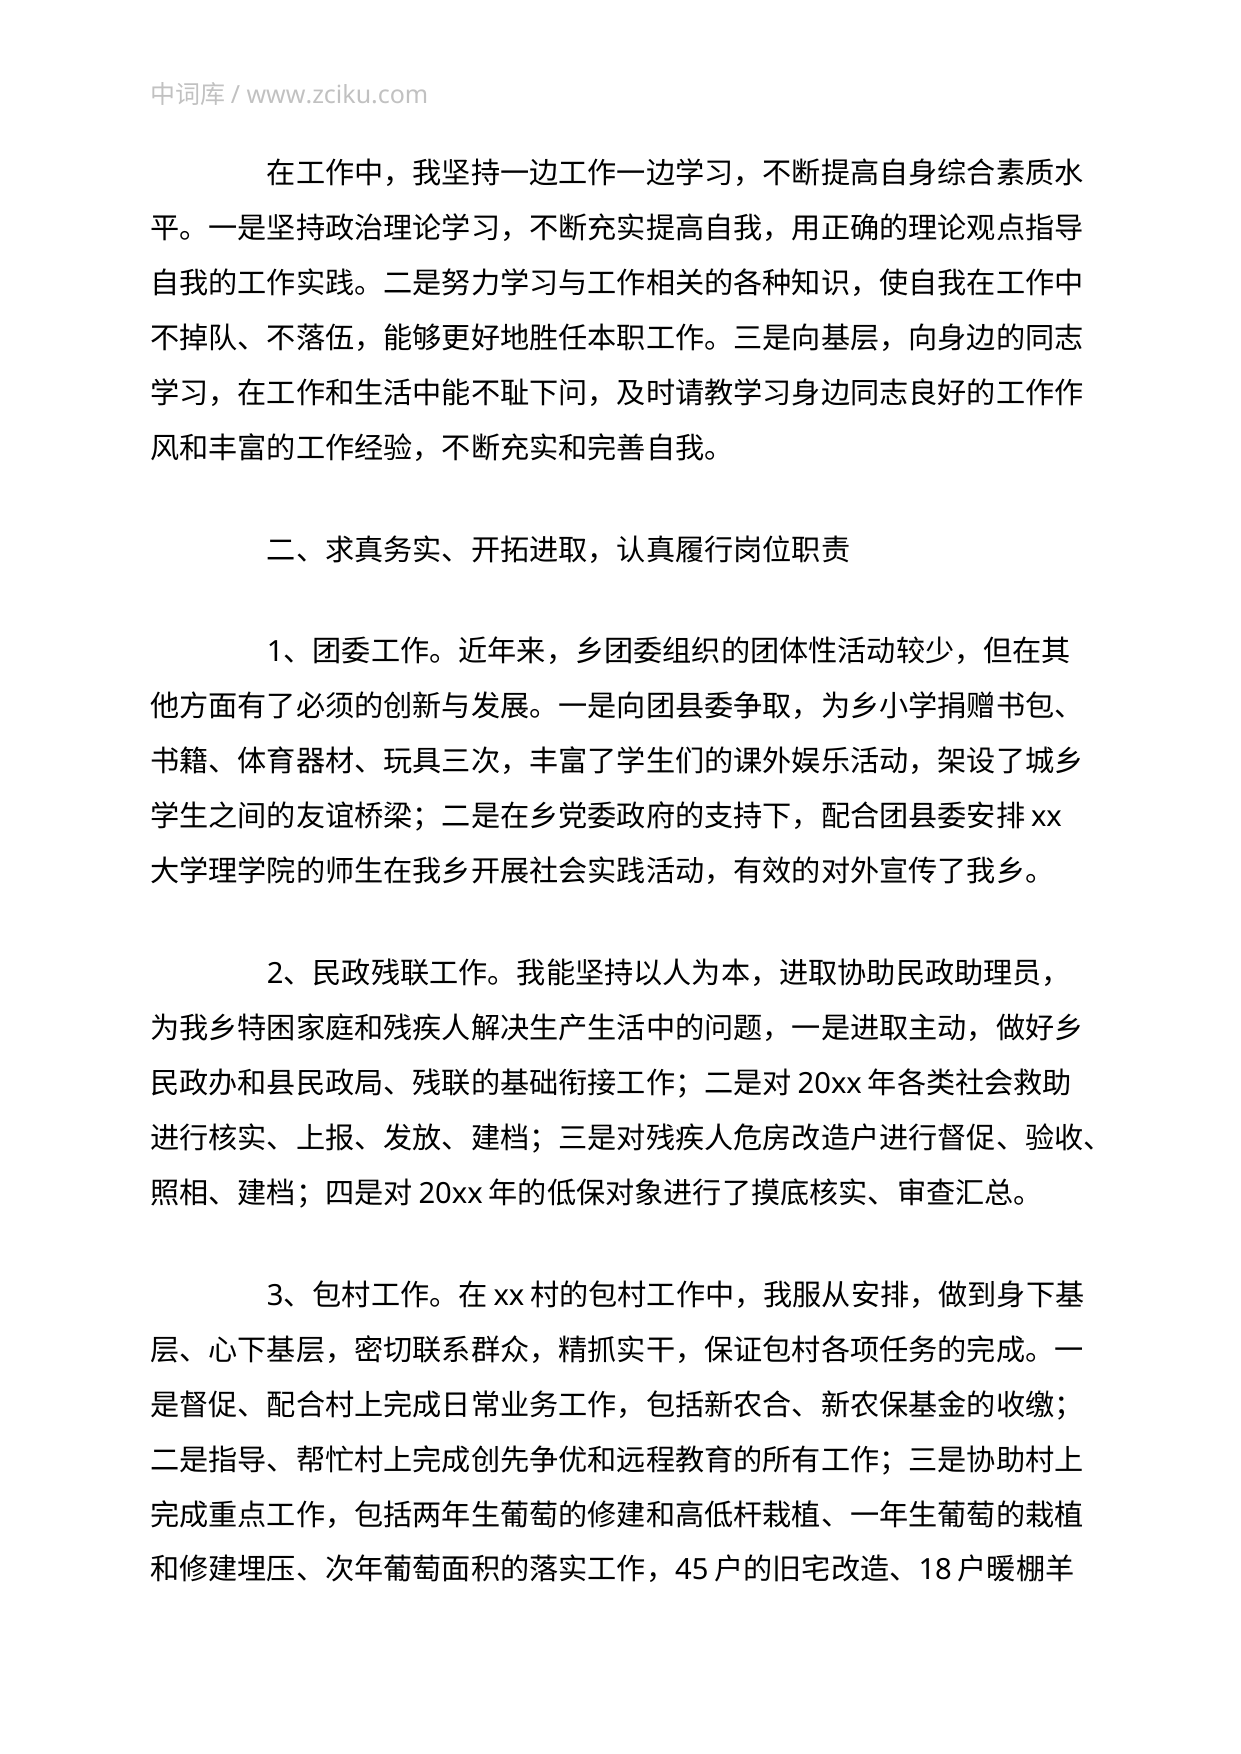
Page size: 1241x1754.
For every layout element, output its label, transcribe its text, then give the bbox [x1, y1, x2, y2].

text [150, 1271, 1090, 1588]
text 二、求真务实、开拓进取，认真履行岗位职责 [150, 526, 1090, 568]
text 1、团委工作。近年来，乡团委组织的团体性活动较少，但在其他方面有了必须的创新与发展。一是向团县委争取，为乡小学捐赠书包、书籍、体育器材、玩具三次，丰富了学生们的课外娱乐活动，架设了城乡学生之间的友谊桥梁；二是在乡党委政府的支持下，配合团县委安排xx大学理学院的师生在我乡开展社会实践活动，有效的对外宣传了我乡。 [150, 628, 1090, 890]
text 在工作中，我坚持一边工作一边学习，不断提高自身综合素质水平。一是坚持政治理论学习，不断充实提高自我，用正确的理论观点指导自我的工作实践。二是努力学习与工作相关的各种知识，使自我在工作中不掉队、不落伍，能够更好地胜任本职工作。三是向基层，向身边的同志学习，在工作和生活中能不耻下问，及时请教学习身边同志良好的工作作风和丰富的工作经验，不断充实和完善自我。 [150, 150, 1090, 467]
text 2、民政残联工作。我能坚持以人为本，进取协助民政助理员，为我乡特困家庭和残疾人解决生产生活中的问题，一是进取主动，做好乡民政办和县民政局、残联的基础衔接工作；二是对20xx年各类社会救助进行核实、上报、发放、建档；三是对残疾人危房改造户进行督促、验收、照相、建档；四是对20xx年的低保对象进行了摸底核实、审查汇总。 [150, 949, 1090, 1212]
